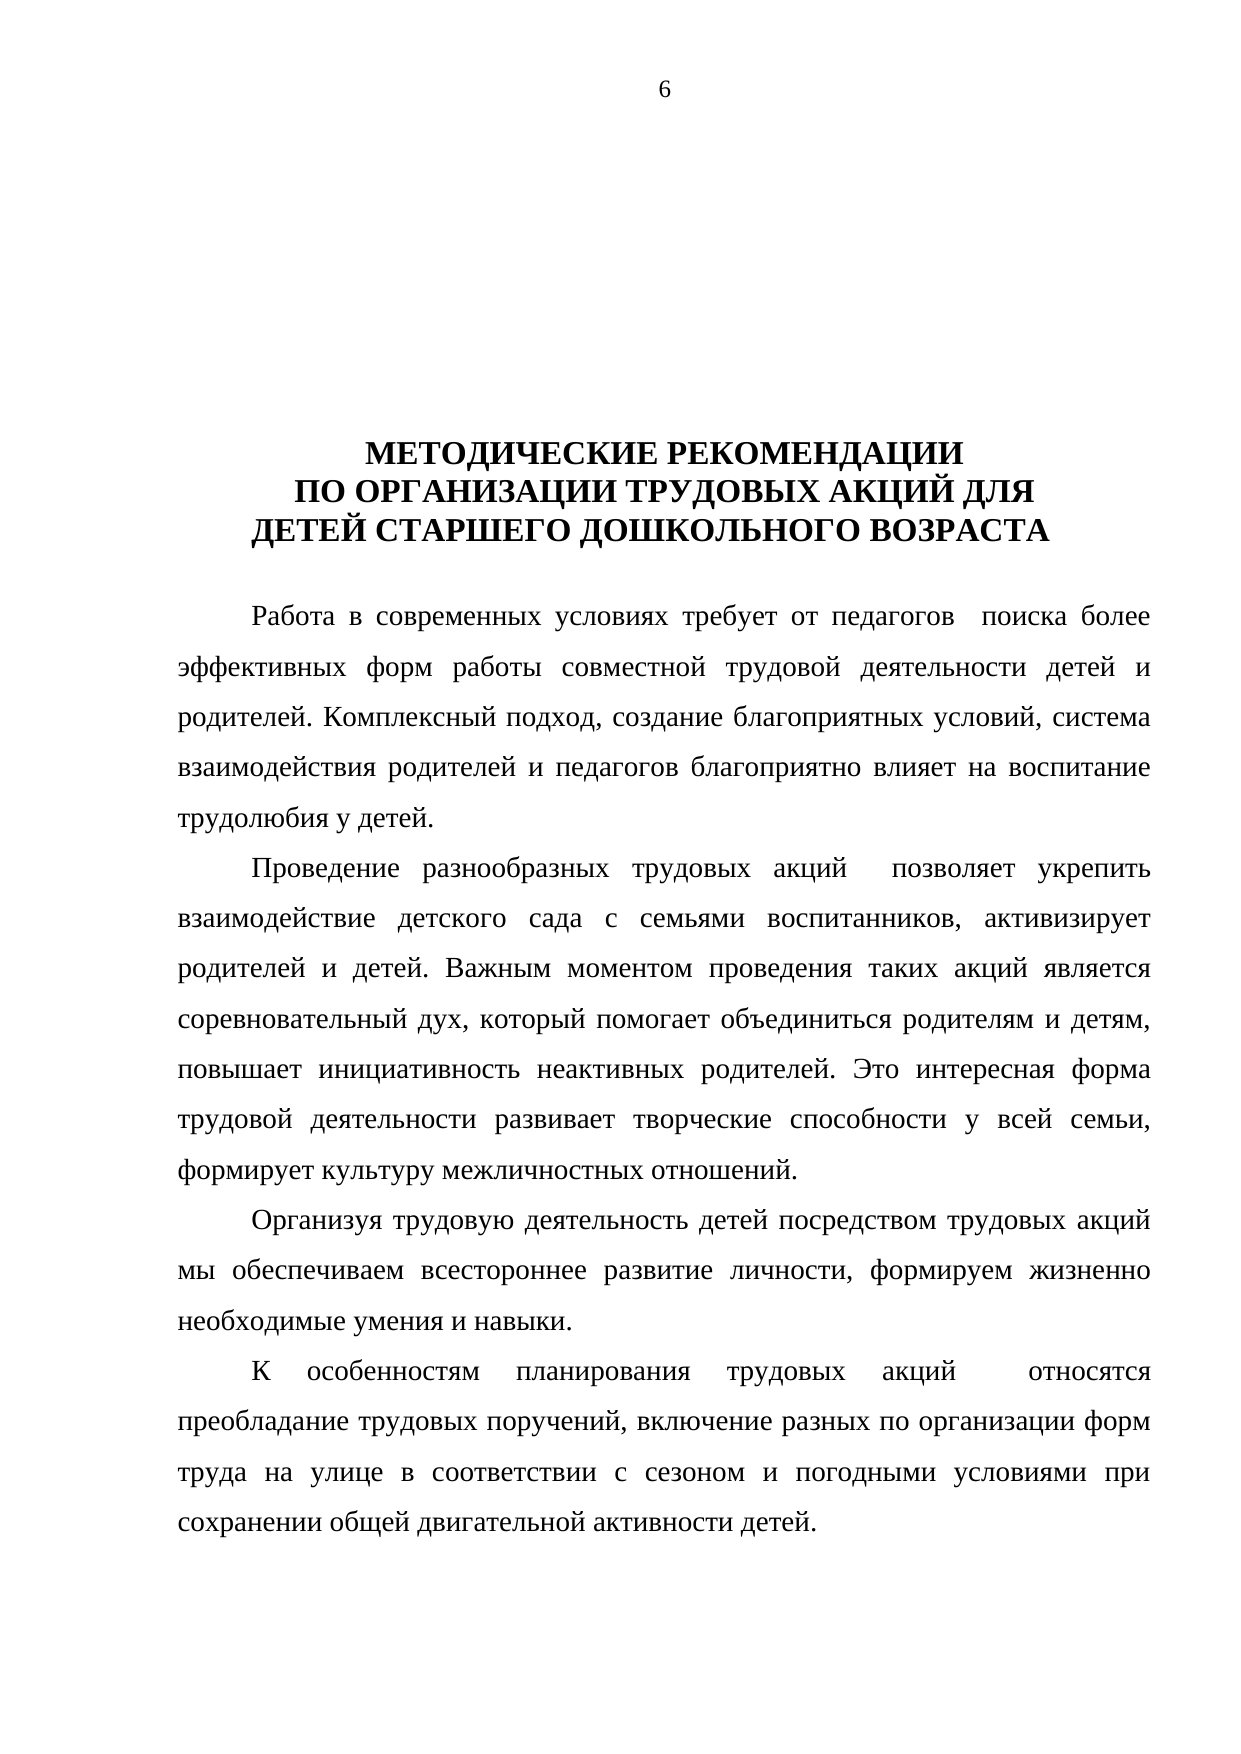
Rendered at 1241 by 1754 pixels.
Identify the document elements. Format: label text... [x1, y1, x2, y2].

text Проведение разнообразных трудовых акций позволяет укрепить взаимодействие детского сада с семьями воспитанников, активизирует родителей и детей. Важным моментом проведения таких акций является соревновательный дух, который помогает объединиться родителям и детям, повышает инициативность неактивных родителей. Это интересная форма трудовой деятельности развивает творческие способности у всей семьи, формирует культуру межличностных отношений. [177, 850, 1152, 1185]
text Работа в современных условиях требует от педагогов поиска более эффективных форм работы совместной трудовой деятельности детей и родителей. Комплексный подход, создание благоприятных условий, система взаимодействия родителей и педагогов благоприятно влияет на воспитание трудолюбия у детей. [177, 598, 1152, 833]
text Организуя трудовую деятельность детей посредством трудовых акций мы обеспечиваем всестороннее развитие личности, формируем жизненно необходимые умения и навыки. [177, 1202, 1152, 1336]
text ДЕТЕЙ СТАРШЕГО ДОШКОЛЬНОГО ВОЗРАСТА [177, 510, 1152, 548]
text МЕТОДИЧЕСКИЕ РЕКОМЕНДАЦИИ [177, 433, 1152, 471]
text К особенностям планирования трудовых акций относятся преобладание трудовых поручений, включение разных по организации форм труда на улице в соответствии с сезоном и погодными условиями при сохранении общей двигательной активности детей. [177, 1353, 1152, 1538]
text ПО ОРГАНИЗАЦИИ ТРУДОВЫХ АКЦИЙ ДЛЯ [177, 471, 1152, 510]
